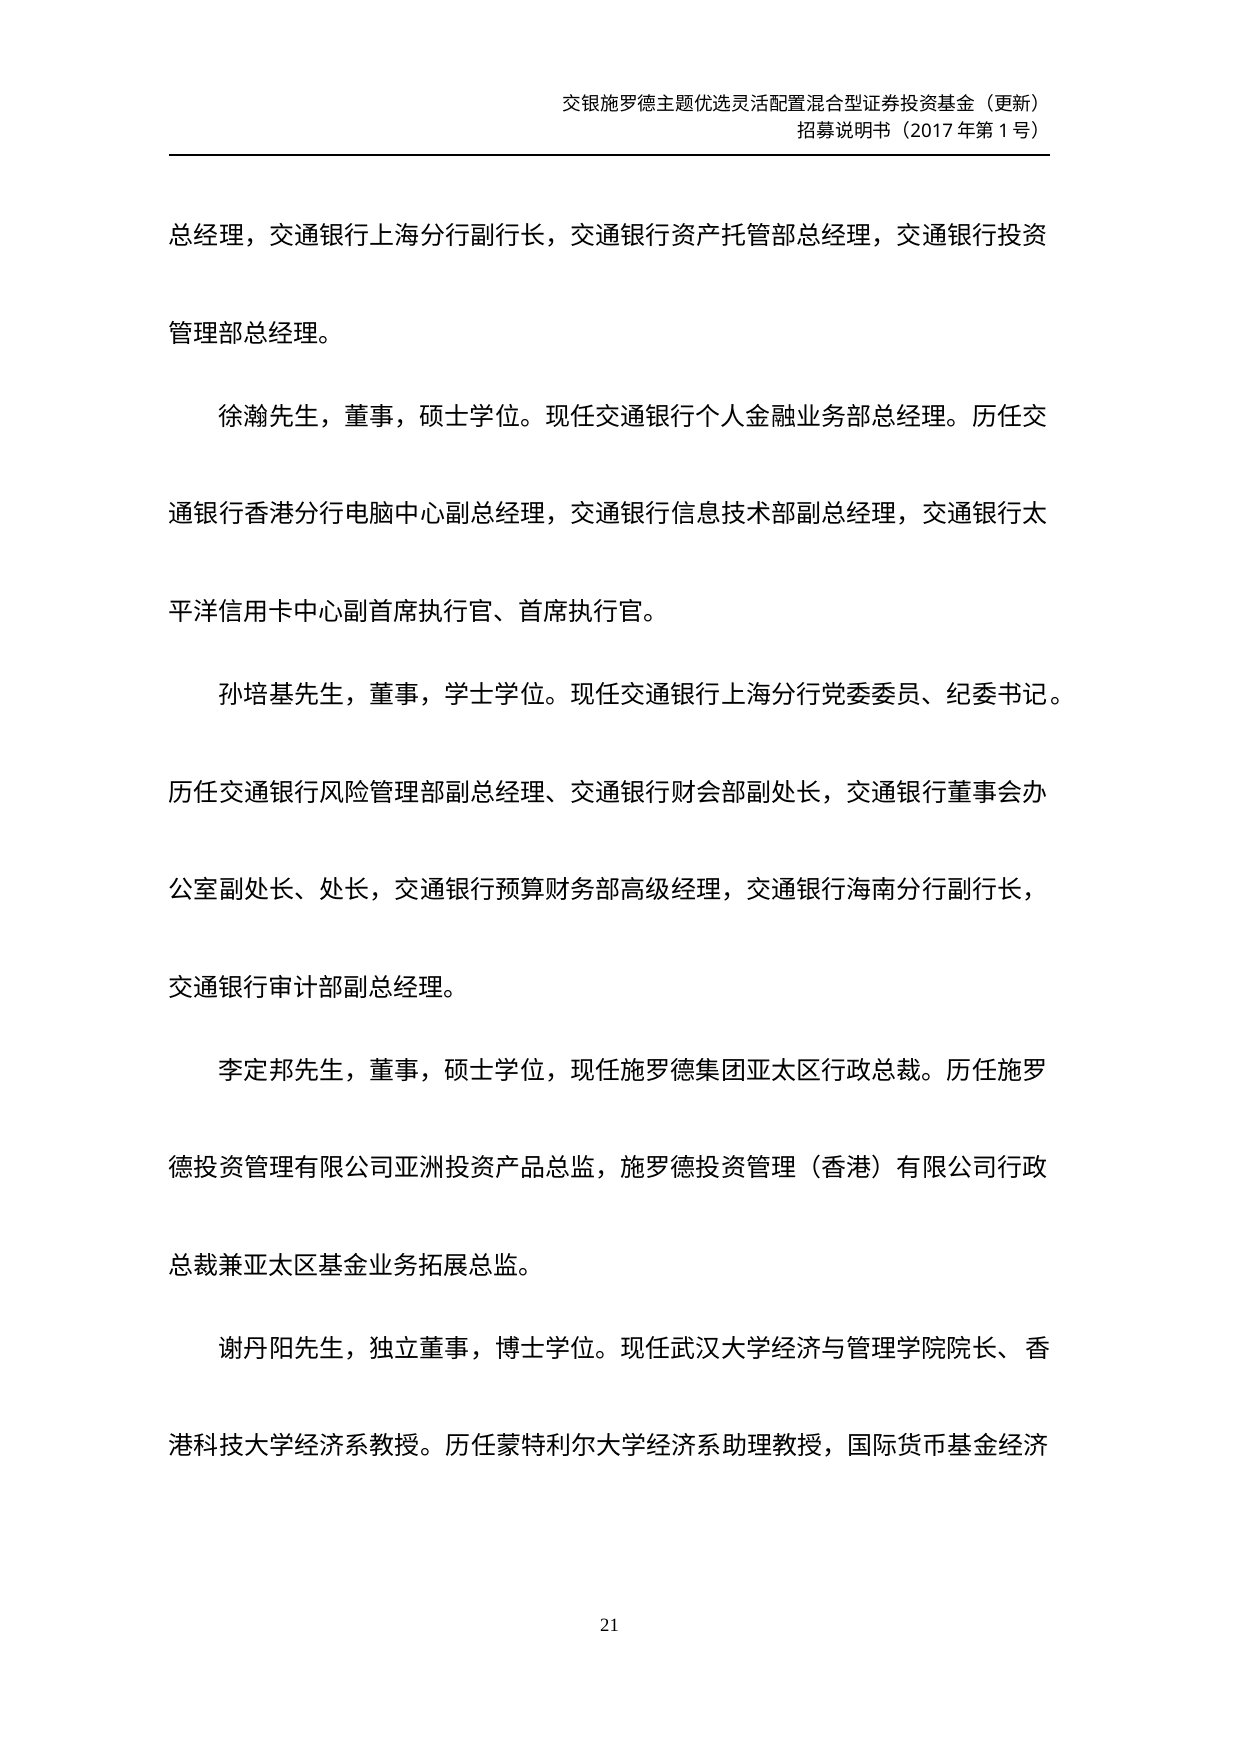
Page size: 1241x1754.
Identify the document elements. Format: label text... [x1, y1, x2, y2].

text 孙培基先生，董事，学士学位。现任交通银行上海分行党委委员、纪委书记。历任交通银行风险管理部副总经理、交通银行财会部副处长，交通银行董事会办公室副处长、处长，交通银行预算财务部高级经理，交通银行海南分行副行长，交通银行审计部副总经理。 [169, 660, 1050, 1018]
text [169, 201, 1050, 364]
text 李定邦先生，董事，硕士学位，现任施罗德集团亚太区行政总裁。历任施罗德投资管理有限公司亚洲投资产品总监，施罗德投资管理（香港）有限公司行政总裁兼亚太区基金业务拓展总监。 [169, 1036, 1050, 1296]
text 徐瀚先生，董事，硕士学位。现任交通银行个人金融业务部总经理。历任交通银行香港分行电脑中心副总经理，交通银行信息技术部副总经理，交通银行太平洋信用卡中心副首席执行官、首席执行官。 [169, 382, 1050, 642]
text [169, 1314, 1050, 1476]
